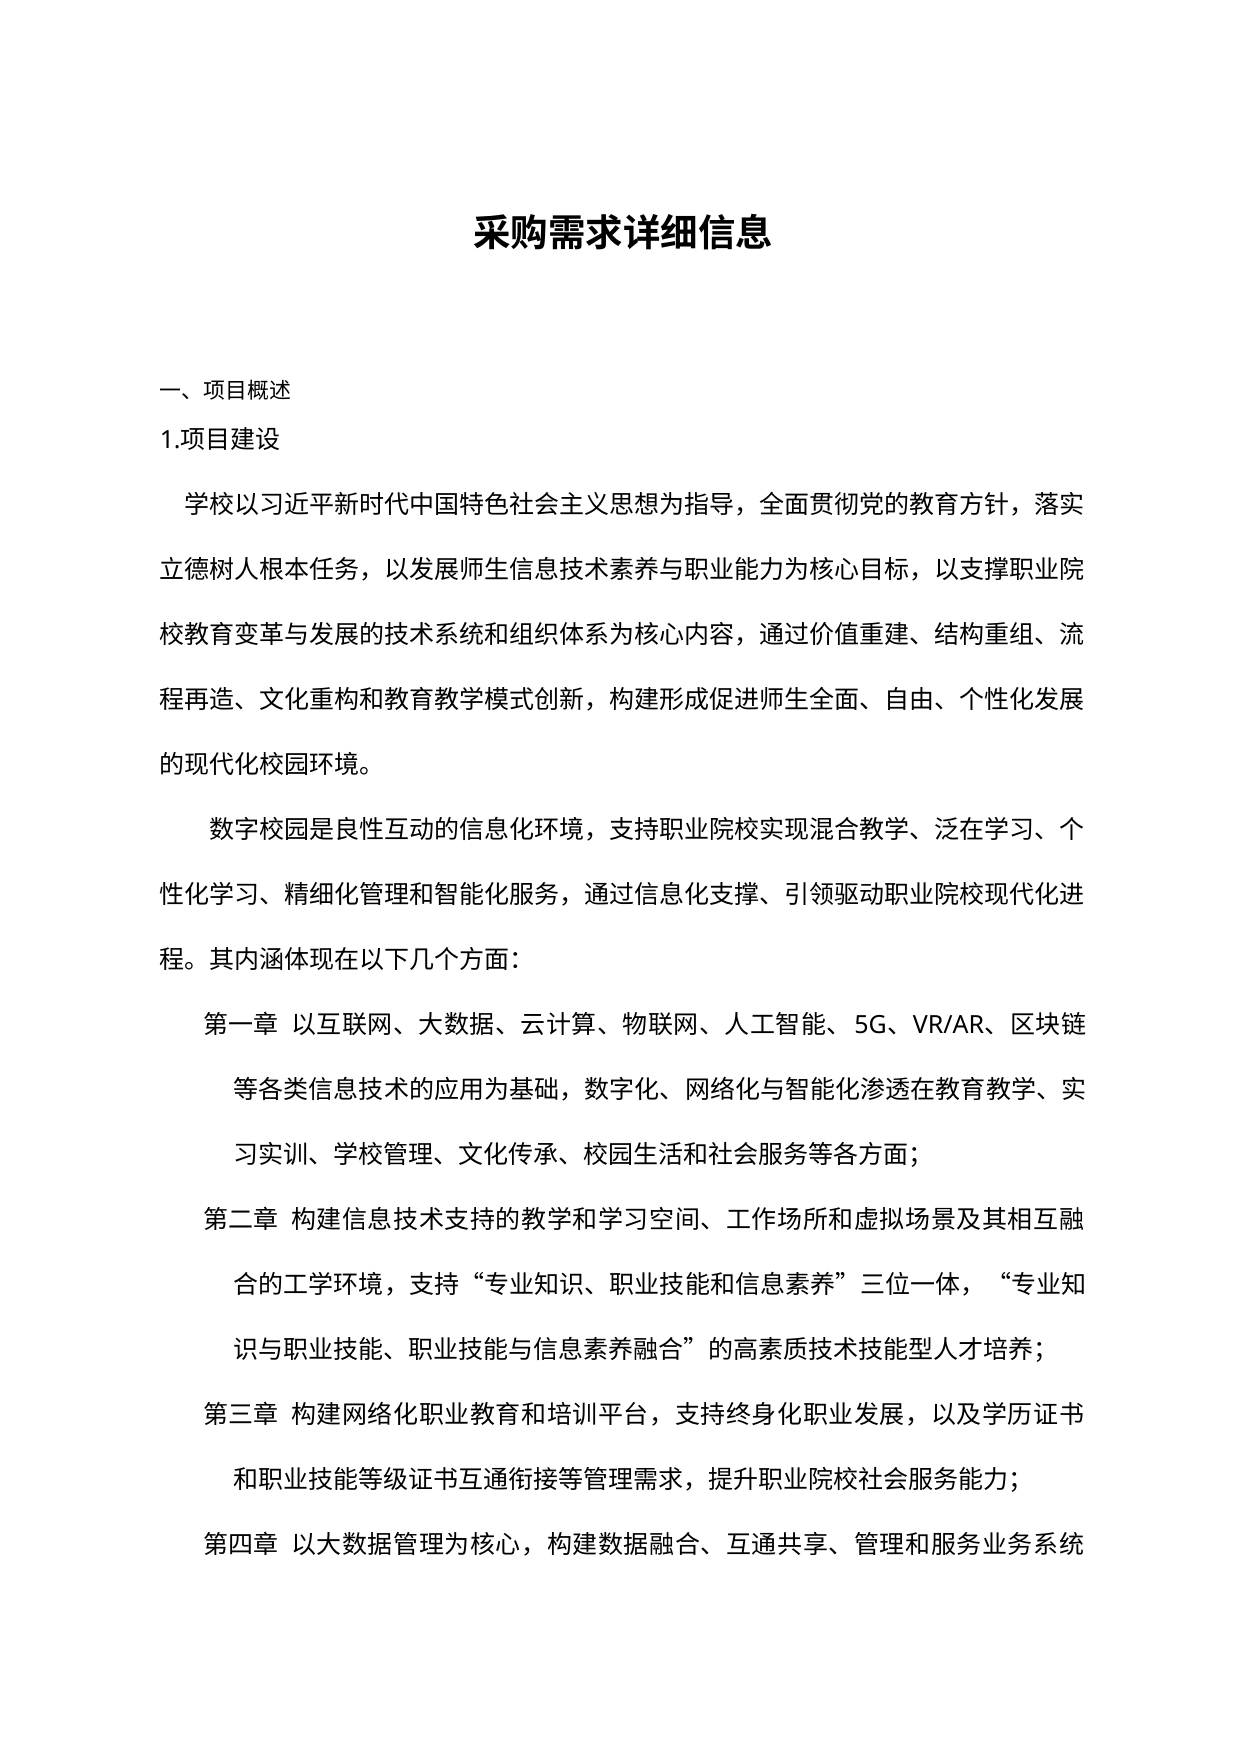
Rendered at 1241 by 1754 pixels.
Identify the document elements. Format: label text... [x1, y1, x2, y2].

subtitle 采购需求详细信息 [159, 197, 1087, 262]
